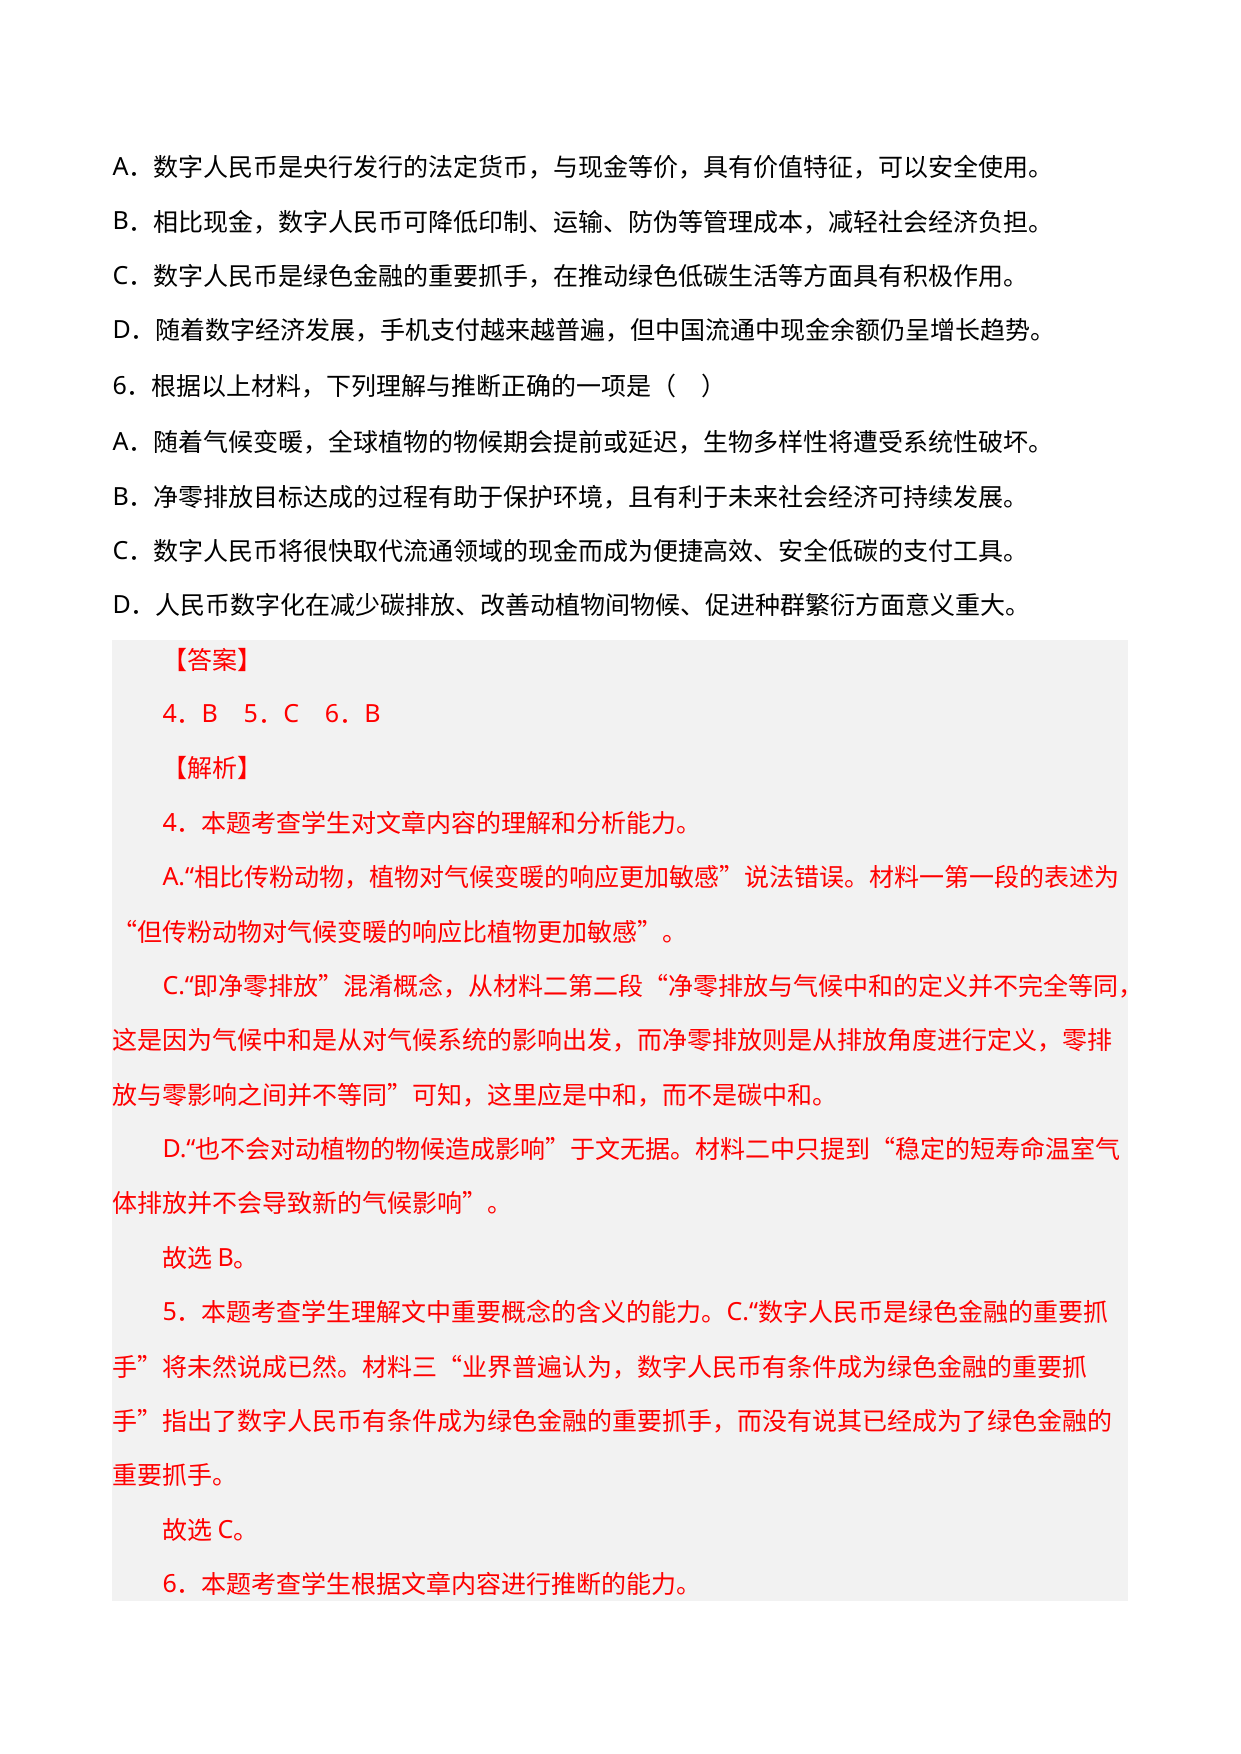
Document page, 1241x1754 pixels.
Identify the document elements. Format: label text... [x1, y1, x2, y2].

text D．人民币数字化在减少碳排放、改善动植物间物候、促进种群繁衍方面意义重大。 [112, 586, 1128, 622]
text 故选B。 [112, 1238, 1128, 1274]
text A．随着气候变暖，全球植物的物候期会提前或延迟，生物多样性将遭受系统性破坏。 [112, 423, 1128, 459]
text D.“也不会对动植物的物候造成影响”于文无据。材料二中只提到“稳定的短寿命温室气体排放并不会导致新的气候影响”。 [112, 1129, 1128, 1220]
text B．相比现金，数字人民币可降低印制、运输、防伪等管理成本，减轻社会经济负担。 [112, 202, 1128, 238]
text D．随着数字经济发展，手机支付越来越普遍，但中国流通中现金余额仍呈增长趋势。 [112, 311, 1128, 347]
text 5．本题考查学生理解文中重要概念的含义的能力。C.“数字人民币是绿色金融的重要抓手”将未然说成已然。材料三“业界普遍认为，数字人民币有条件成为绿色金融的重要抓手”指出了数字人民币有条件成为绿色金融的重要抓手，而没有说其已经成为了绿色金融的重要抓手。 [112, 1293, 1128, 1492]
text C.“即净零排放”混淆概念，从材料二第二段“净零排放与气候中和的定义并不完全等同，这是因为气候中和是从对气候系统的影响出发，而净零排放则是从排放角度进行定义，零排放与零影响之间并不等同”可知，这里应是中和，而不是碳中和。 [112, 966, 1128, 1111]
text 6．根据以上材料，下列理解与推断正确的一项是（ ） [112, 365, 1128, 403]
text A.“相比传粉动物，植物对气候变暖的响应更加敏感”说法错误。材料一第一段的表述为“但传粉动物对气候变暖的响应比植物更加敏感”。 [112, 858, 1128, 948]
text C．数字人民币是绿色金融的重要抓手，在推动绿色低碳生活等方面具有积极作用。 [112, 256, 1128, 293]
text 【解析】 [112, 749, 1128, 785]
text 【答案】 [112, 640, 1128, 676]
text A．数字人民币是央行发行的法定货币，与现金等价，具有价值特征，可以安全使用。 [112, 148, 1128, 184]
text B．净零排放目标达成的过程有助于保护环境，且有利于未来社会经济可持续发展。 [112, 477, 1128, 513]
text 6．本题考查学生根据文章内容进行推断的能力。 [112, 1564, 1128, 1601]
text 4．B 5．C 6．B [112, 694, 1128, 731]
text 故选C。 [112, 1510, 1128, 1546]
text C．数字人民币将很快取代流通领域的现金而成为便捷高效、安全低碳的支付工具。 [112, 531, 1128, 568]
text 4．本题考查学生对文章内容的理解和分析能力。 [112, 803, 1128, 839]
